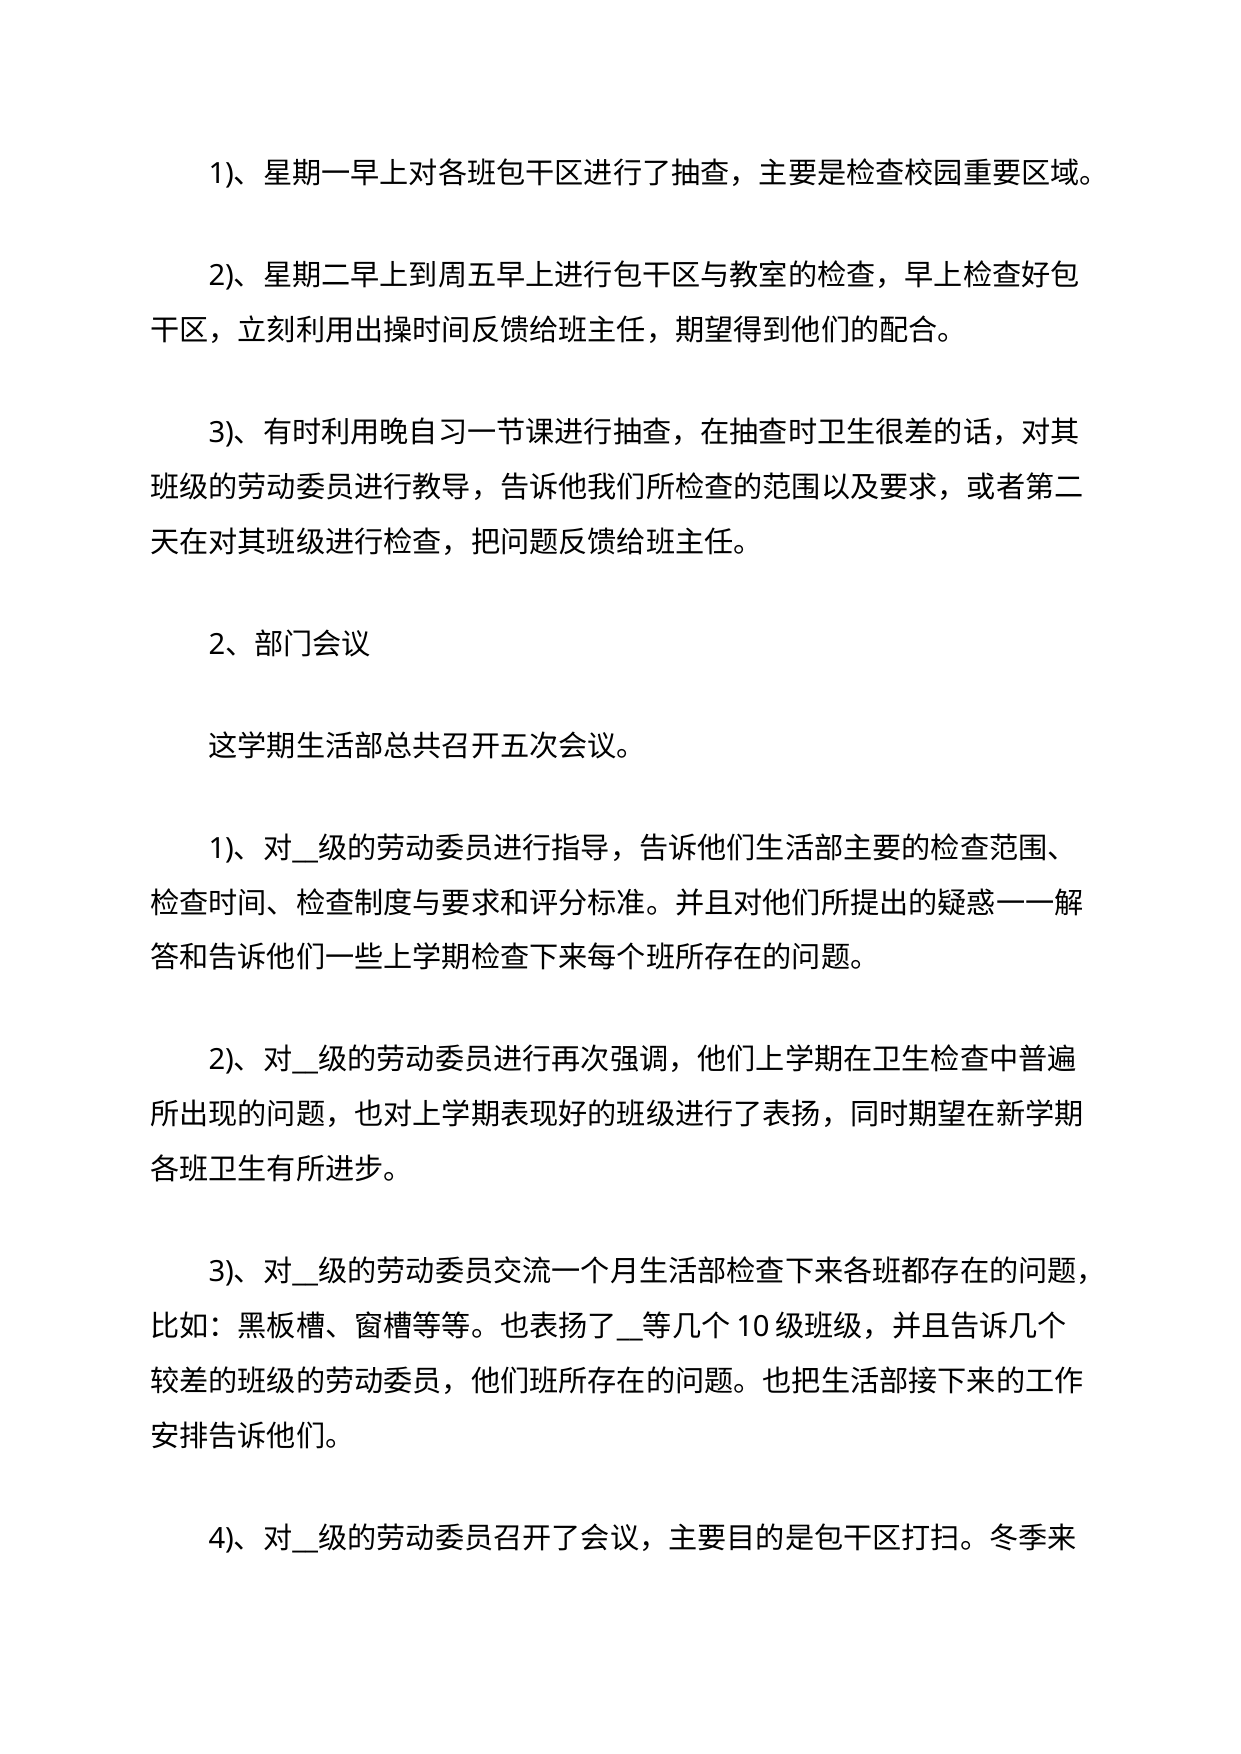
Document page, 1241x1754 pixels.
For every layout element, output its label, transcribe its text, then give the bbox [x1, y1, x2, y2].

text 3)、有时利用晚自习一节课进行抽查，在抽查时卫生很差的话，对其班级的劳动委员进行教导，告诉他我们所检查的范围以及要求，或者第二天在对其班级进行检查，把问题反馈给班主任。 [150, 409, 1090, 561]
text 2)、星期二早上到周五早上进行包干区与教室的检查，早上检查好包干区，立刻利用出操时间反馈给班主任，期望得到他们的配合。 [150, 252, 1090, 349]
text 3)、对__级的劳动委员交流一个月生活部检查下来各班都存在的问题，比如：黑板槽、窗槽等等。也表扬了__等几个10级班级，并且告诉几个较差的班级的劳动委员，他们班所存在的问题。也把生活部接下来的工作安排告诉他们。 [150, 1247, 1090, 1455]
text 2)、对__级的劳动委员进行再次强调，他们上学期在卫生检查中普遍所出现的问题，也对上学期表现好的班级进行了表扬，同时期望在新学期各班卫生有所进步。 [150, 1036, 1090, 1188]
text 这学期生活部总共召开五次会议。 [150, 722, 1090, 765]
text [150, 1514, 1090, 1557]
text 1)、星期一早上对各班包干区进行了抽查，主要是检查校园重要区域。 [150, 150, 1090, 192]
text 2、部门会议 [150, 620, 1090, 663]
text 1)、对__级的劳动委员进行指导，告诉他们生活部主要的检查范围、检查时间、检查制度与要求和评分标准。并且对他们所提出的疑惑一一解答和告诉他们一些上学期检查下来每个班所存在的问题。 [150, 824, 1090, 976]
